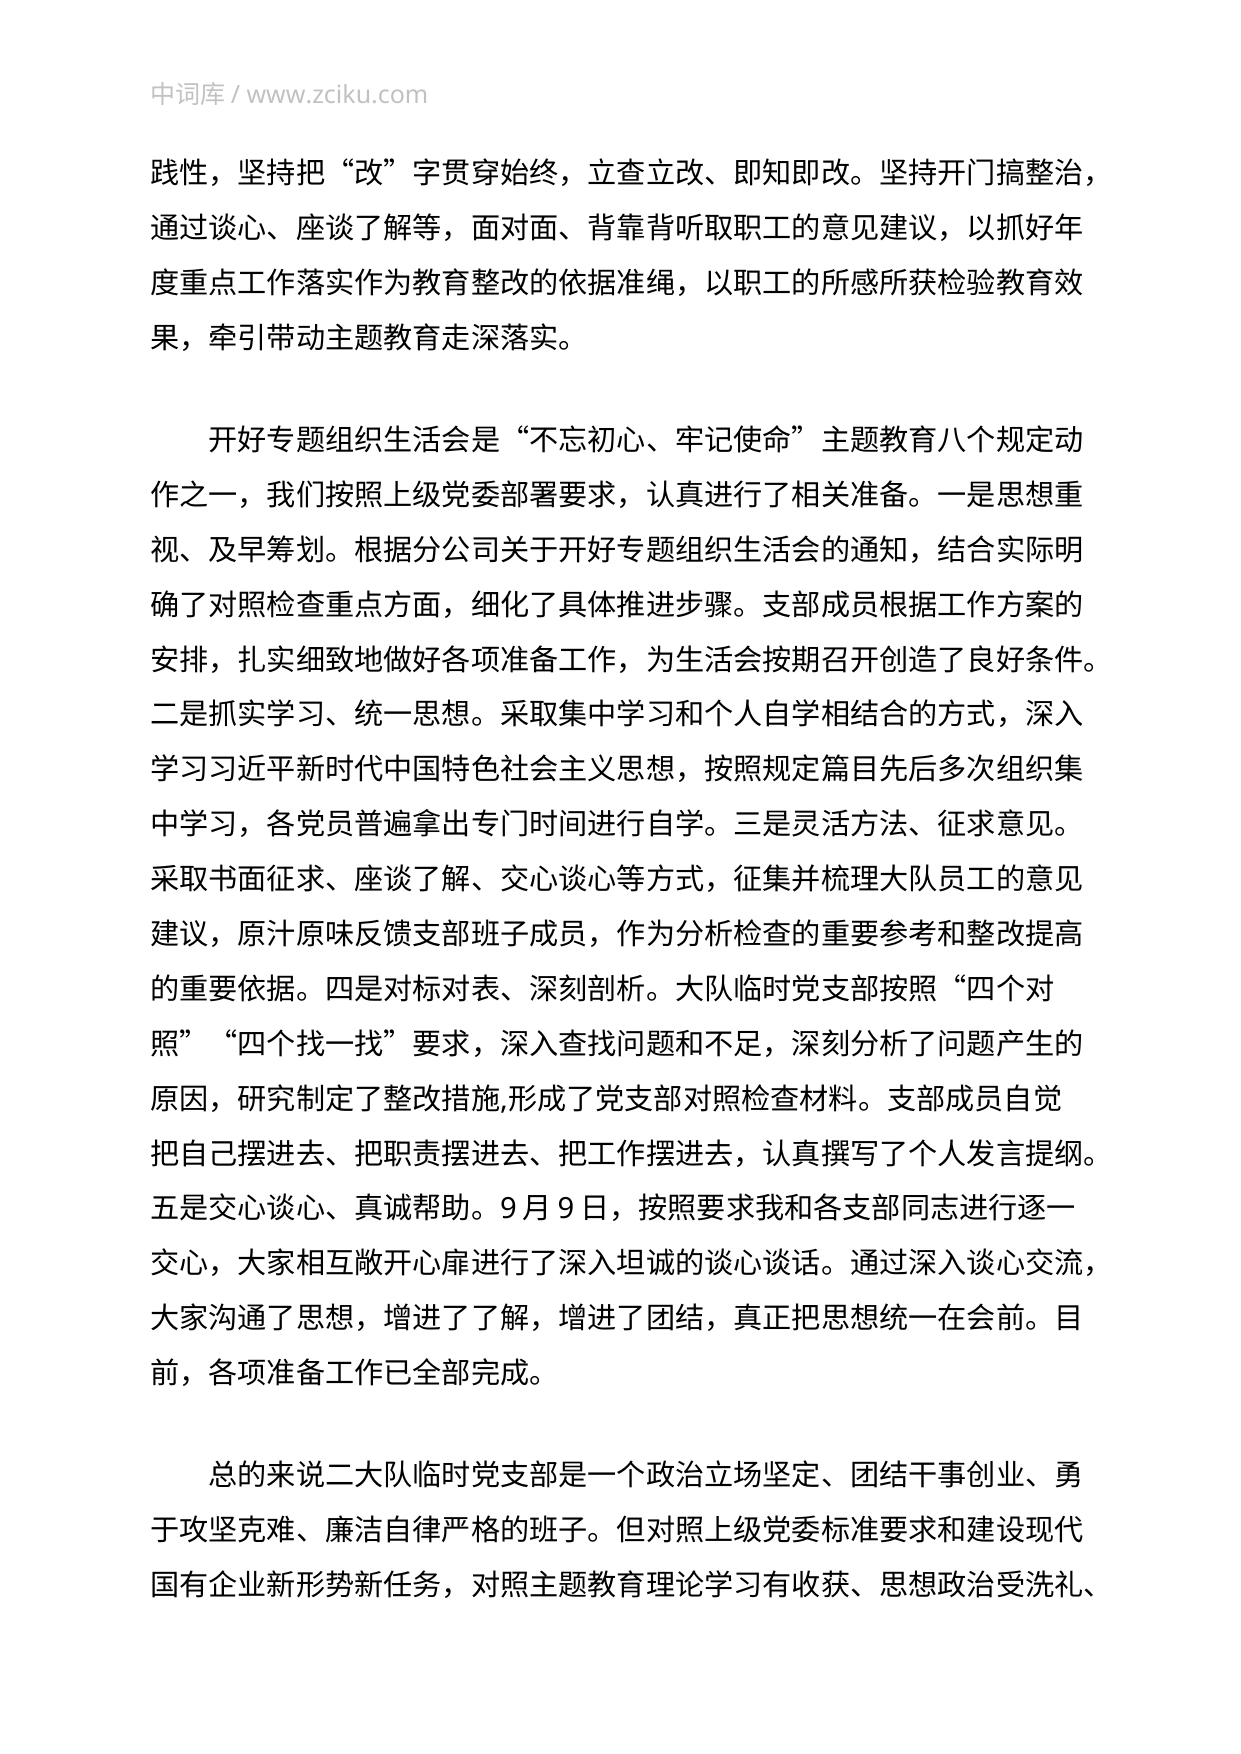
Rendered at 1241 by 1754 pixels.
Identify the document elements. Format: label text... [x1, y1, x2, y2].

text 开好专题组织生活会是“不忘初心、牢记使命”主题教育八个规定动作之一，我们按照上级党委部署要求，认真进行了相关准备。一是思想重视、及早筹划。根据分公司关于开好专题组织生活会的通知，结合实际明确了对照检查重点方面，细化了具体推进步骤。支部成员根据工作方案的安排，扎实细致地做好各项准备工作，为生活会按期召开创造了良好条件。二是抓实学习、统一思想。采取集中学习和个人自学相结合的方式，深入学习习近平新时代中国特色社会主义思想，按照规定篇目先后多次组织集中学习，各党员普遍拿出专门时间进行自学。三是灵活方法、征求意见。采取书面征求、座谈了解、交心谈心等方式，征集并梳理大队员工的意见建议，原汁原味反馈支部班子成员，作为分析检查的重要参考和整改提高的重要依据。四是对标对表、深刻剖析。大队临时党支部按照“四个对照”“四个找一找”要求，深入查找问题和不足，深刻分析了问题产生的原因，研究制定了整改措施,形成了党支部对照检查材料。支部成员自觉把自己摆进去、把职责摆进去、把工作摆进去，认真撰写了个人发言提纲。五是交心谈心、真诚帮助。9月9日，按照要求我和各支部同志进行逐一交心，大家相互敞开心扉进行了深入坦诚的谈心谈话。通过深入谈心交流，大家沟通了思想，增进了了解，增进了团结，真正把思想统一在会前。目前，各项准备工作已全部完成。 [150, 416, 1090, 1392]
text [150, 1452, 1090, 1604]
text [150, 150, 1090, 357]
